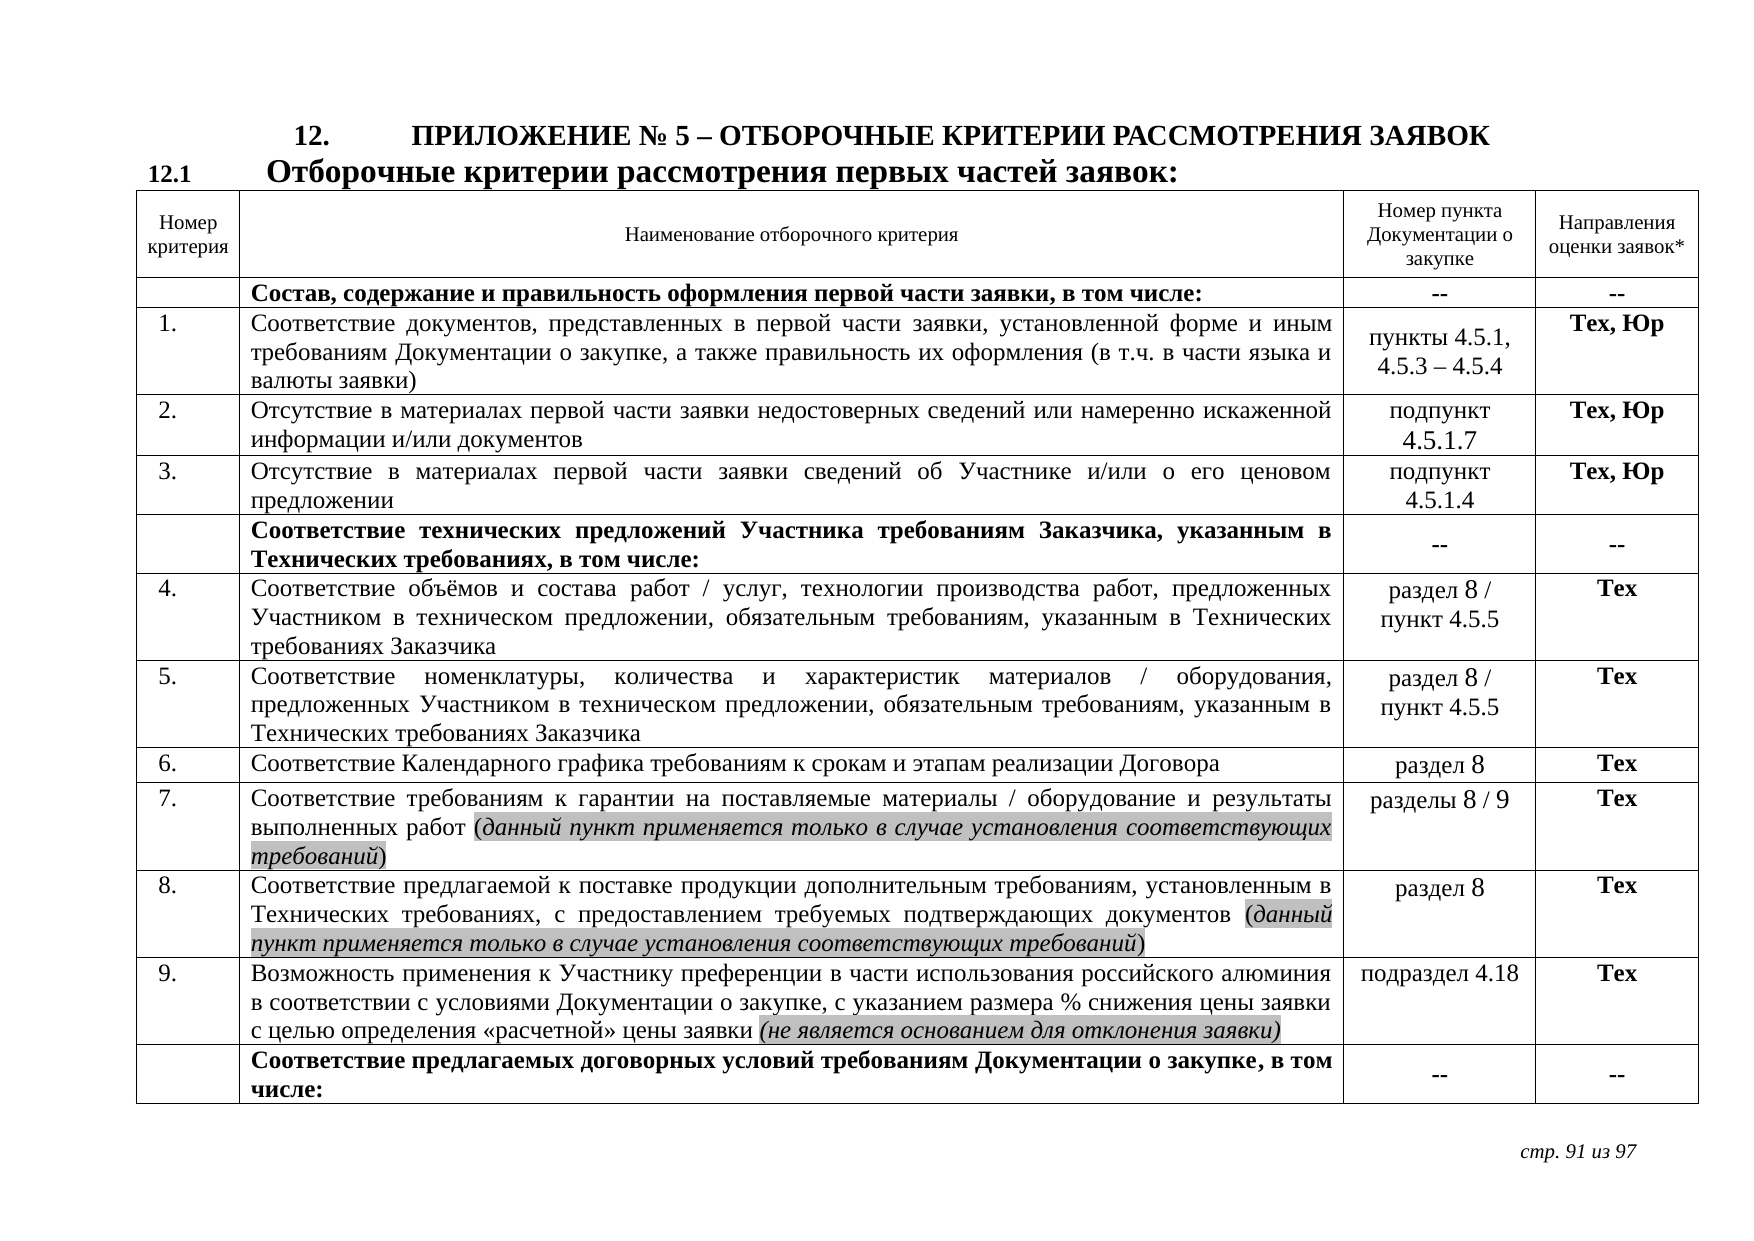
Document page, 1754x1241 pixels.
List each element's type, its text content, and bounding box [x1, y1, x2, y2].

table_cell [137, 958, 239, 1044]
table_cell Соответствие документов, представленных в первой части заявки, установленной форме и иным требованиям Документации о закупке, а также правильность их оформления (в т.ч. в части языка и валюты заявки) [240, 308, 1343, 394]
table_cell [137, 871, 239, 957]
table_cell Соответствие требованиям к гарантии на поставляемые материалы / оборудование и результаты выполненных работ (данный пункт применяется только в случае установления соответствующих требований) [240, 783, 1343, 869]
table_cell [137, 278, 239, 307]
table_cell подпункт 4.5.1.7 [1344, 395, 1535, 455]
table_cell Состав, содержание и правильность оформления первой части заявки, в том числе: [240, 278, 1343, 307]
subtitle ПРИЛОЖЕНИЕ № 5 – ОТБОРОЧНЫЕ КРИТЕРИИ РАССМОТРЕНИЯ ЗАЯВОК [148, 118, 1636, 152]
table_cell Тех, Юр [1536, 395, 1698, 455]
table_header Наименование отборочного критерия [240, 191, 1343, 277]
table_cell Тех [1536, 574, 1698, 660]
table_cell Тех [1536, 783, 1698, 869]
table_cell -- [1536, 1045, 1698, 1103]
table_cell [137, 1045, 239, 1103]
table_cell Тех [1536, 661, 1698, 747]
table_cell -- [1536, 515, 1698, 572]
table_cell -- [1344, 515, 1535, 572]
table_cell подпункт 4.5.1.4 [1344, 456, 1535, 514]
table_cell Возможность применения к Участнику преференции в части использования российского алюминия в соответствии с условиями Документации о закупке, с указанием размера % снижения цены заявки с целью определения «расчетной» цены заявки (не является основанием для отклонения заявки) [240, 958, 1343, 1044]
table_cell Тех [1536, 871, 1698, 957]
table_cell Отсутствие в материалах первой части заявки недостоверных сведений или намеренно искаженной информации и/или документов [240, 395, 1343, 455]
table_cell раздел 8 / пункт 4.5.5 [1344, 661, 1535, 747]
table_cell -- [1344, 278, 1535, 307]
table_header Номер пункта Документации о закупке [1344, 191, 1535, 277]
table_cell [137, 661, 239, 747]
table_cell раздел 8 [1344, 748, 1535, 782]
table_cell Тех [1536, 748, 1698, 782]
table_cell Тех, Юр [1536, 456, 1698, 514]
table_cell Соответствие предлагаемой к поставке продукции дополнительным требованиям, установленным в Технических требованиях, с предоставлением требуемых подтверждающих документов (данный пункт применяется только в случае установления соответствующих требований) [240, 871, 1343, 957]
table_cell разделы 8 / 9 [1344, 783, 1535, 869]
table_cell раздел 8 / пункт 4.5.5 [1344, 574, 1535, 660]
table_cell Тех, Юр [1536, 308, 1698, 394]
table_cell Тех [1536, 958, 1698, 1044]
table_cell [137, 308, 239, 394]
table_cell Соответствие номенклатуры, количества и характеристик материалов / оборудования, предложенных Участником в техническом предложении, обязательным требованиям, указанным в Технических требованиях Заказчика [240, 661, 1343, 747]
table_cell раздел 8 [1344, 871, 1535, 957]
table_cell [137, 456, 239, 514]
table_cell Соответствие Календарного графика требованиям к срокам и этапам реализации Договора [240, 748, 1343, 782]
table_header Номер критерия [137, 191, 239, 277]
table_cell [137, 574, 239, 660]
table_cell пункты 4.5.1, 4.5.3 – 4.5.4 [1344, 308, 1535, 394]
table_header Направления оценки заявок* [1536, 191, 1698, 277]
table_cell Соответствие предлагаемых договорных условий требованиям Документации о закупке, в том числе: [240, 1045, 1343, 1103]
table_cell Соответствие объёмов и состава работ / услуг, технологии производства работ, предложенных Участником в техническом предложении, обязательным требованиям, указанным в Технических требованиях Заказчика [240, 574, 1343, 660]
table_cell Отсутствие в материалах первой части заявки сведений об Участнике и/или о его ценовом предложении [240, 456, 1343, 514]
table_cell подраздел 4.18 [1344, 958, 1535, 1044]
table_cell [137, 395, 239, 455]
table_cell [137, 515, 239, 572]
table_cell [137, 783, 239, 869]
table_cell [137, 748, 239, 782]
table_cell -- [1536, 278, 1698, 307]
table_cell -- [1344, 1045, 1535, 1103]
subtitle Отборочные критерии рассмотрения первых частей заявок: [148, 152, 1636, 190]
table_cell Соответствие технических предложений Участника требованиям Заказчика, указанным в Технических требованиях, в том числе: [240, 515, 1343, 572]
